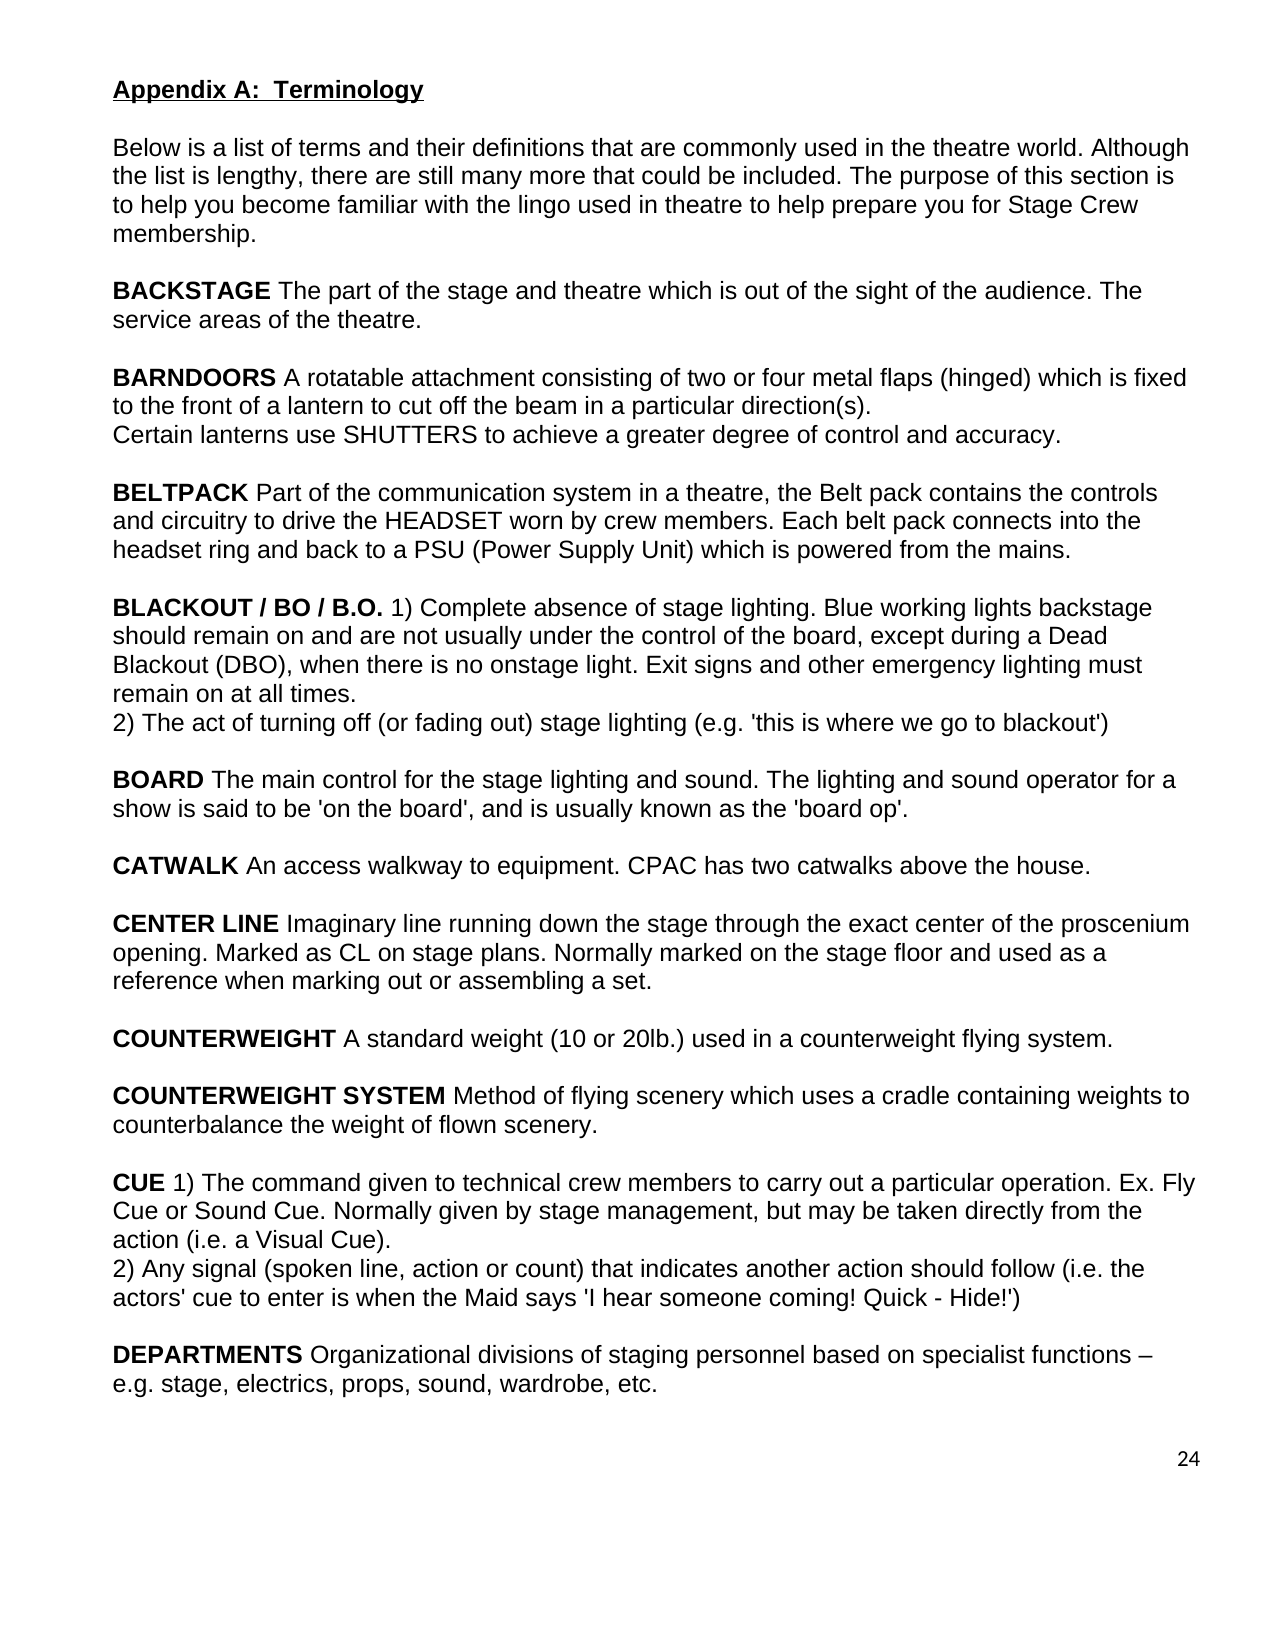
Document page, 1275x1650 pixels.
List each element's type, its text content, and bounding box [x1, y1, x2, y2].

text BELTPACK Part of the communication system in a theatre, the Belt pack contains the controls and circuitry to drive the HEADSET worn by crew members. Each belt pack connects into the headset ring and back to a PSU (Power Supply Unit) which is powered from the mains. [112, 477, 1200, 564]
text CATWALK An access walkway to equipment. CPAC has two catwalks above the house. [112, 851, 1200, 880]
text BOARD The main control for the stage lighting and sound. The lighting and sound operator for a show is said to be 'on the board', and is usually known as the 'board op'. [112, 765, 1200, 822]
text CENTER LINE Imaginary line running down the stage through the exact center of the proscenium opening. Marked as CL on stage plans. Normally marked on the stage floor and used as a reference when marking out or assembling a set. [112, 909, 1200, 995]
text DEPARTMENTS Organizational divisions of staging personnel based on specialist functions – e.g. stage, electrics, props, sound, wardrobe, etc. [112, 1340, 1200, 1397]
text COUNTERWEIGHT A standard weight (10 or 20lb.) used in a counterweight flying system. [112, 1024, 1200, 1052]
text CUE 1) The command given to technical crew members to carry out a particular operation. Ex. Fly Cue or Sound Cue. Normally given by stage management, but may be taken directly from the action (i.e. a Visual Cue). 2) Any signal (spoken line, action or count) that indicates another action should follow (i.e. the actors' cue to enter is when the Maid says 'I hear someone coming! Quick - Hide!') [112, 1167, 1200, 1311]
text Appendix A: Terminology [112, 75, 1200, 104]
text Below is a list of terms and their definitions that are commonly used in the theatre world. Although the list is lengthy, there are still many more that could be included. The purpose of this section is to help you become familiar with the lingo used in theatre to help prepare you for Stage Crew membership. [112, 132, 1200, 247]
text BARNDOORS A rotatable attachment consisting of two or four metal flaps (hinged) which is fixed to the front of a lantern to cut off the beam in a particular direction(s). Certain lanterns use SHUTTERS to achieve a greater degree of control and accuracy. [112, 362, 1200, 449]
text BLACKOUT / BO / B.O. 1) Complete absence of stage lighting. Blue working lights backstage should remain on and are not usually under the control of the board, except during a Dead Blackout (DBO), when there is no onstage light. Exit signs and other emergency lighting must remain on at all times. 2) The act of turning off (or fading out) stage lighting (e.g. 'this is where we go to blackout') [112, 592, 1200, 736]
text COUNTERWEIGHT SYSTEM Method of flying scenery which uses a cradle containing weights to counterbalance the weight of flown scenery. [112, 1081, 1200, 1139]
text BACKSTAGE The part of the stage and theatre which is out of the sight of the audience. The service areas of the theatre. [112, 276, 1200, 334]
